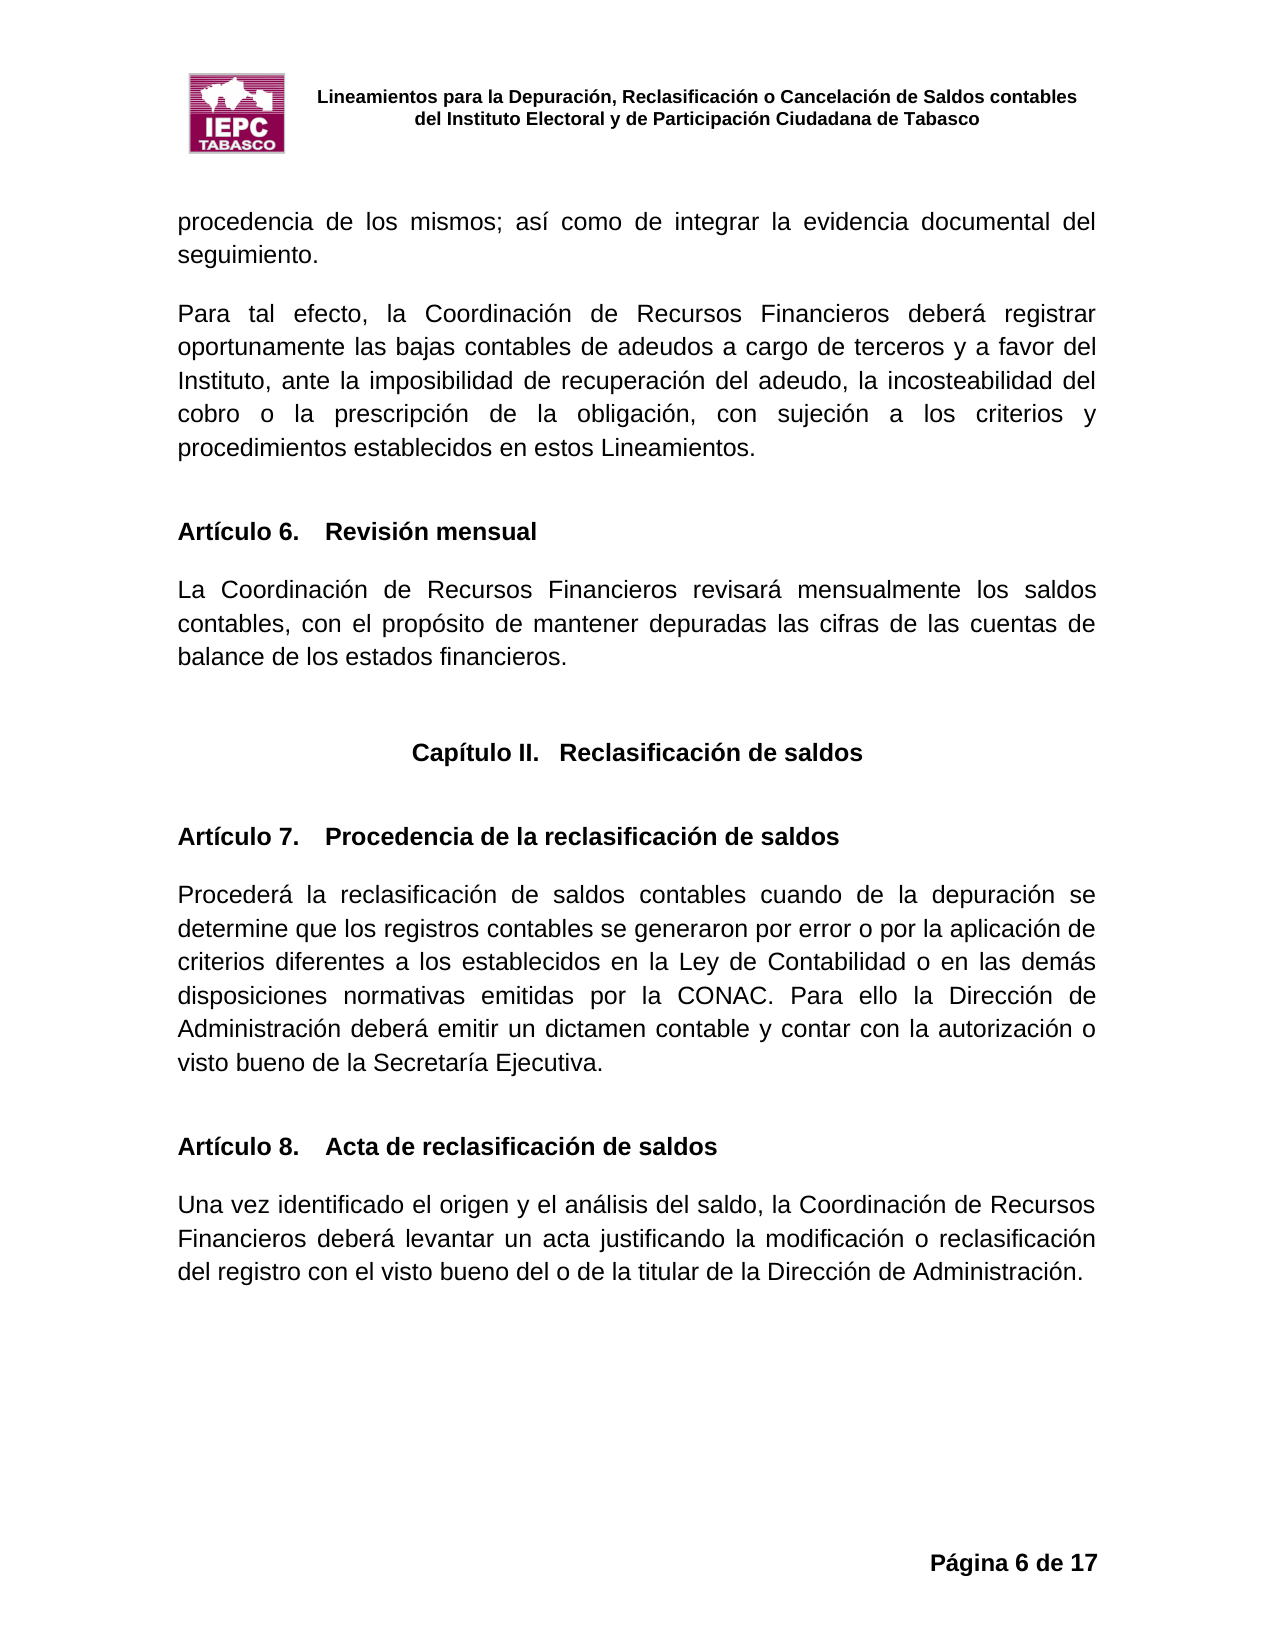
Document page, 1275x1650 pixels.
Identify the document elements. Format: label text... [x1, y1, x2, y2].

text Para tal efecto, la Coordinación de Recursos Financieros deberá registrar oportunamente las bajas contables de adeudos a cargo de terceros y a favor del Instituto, ante la imposibilidad de recuperación del adeudo, la incosteabilidad del cobro o la prescripción de la obligación, con sujeción a los criterios y procedimientos establecidos en estos Lineamientos. [177, 299, 1098, 462]
text La Coordinación de Recursos Financieros revisará mensualmente los saldos contables, con el propósito de mantener depuradas las cifras de las cuentas de balance de los estados financieros. [177, 575, 1098, 671]
subtitle Revisión mensual [177, 517, 1098, 545]
subtitle Procedencia de la reclasificación de saldos [177, 822, 1098, 851]
text Una vez identificado el origen y el análisis del saldo, la Coordinación de Recursos Financieros deberá levantar un acta justificando la modificación o reclasificación del registro con el visto bueno del o de la titular de la Dirección de Administración. [177, 1190, 1098, 1286]
subtitle Acta de reclasificación de saldos [177, 1132, 1098, 1160]
subtitle Reclasificación de saldos [177, 738, 1098, 767]
picture [188, 73, 286, 154]
text Procederá la reclasificación de saldos contables cuando de la depuración se determine que los registros contables se generaron por error o por la aplicación de criterios diferentes a los establecidos en la Ley de Contabilidad o en las demás disposiciones normativas emitidas por la CONAC. Para ello la Dirección de Administración deberá emitir un dictamen contable y contar con la autorización o visto bueno de la Secretaría Ejecutiva. [177, 880, 1098, 1077]
